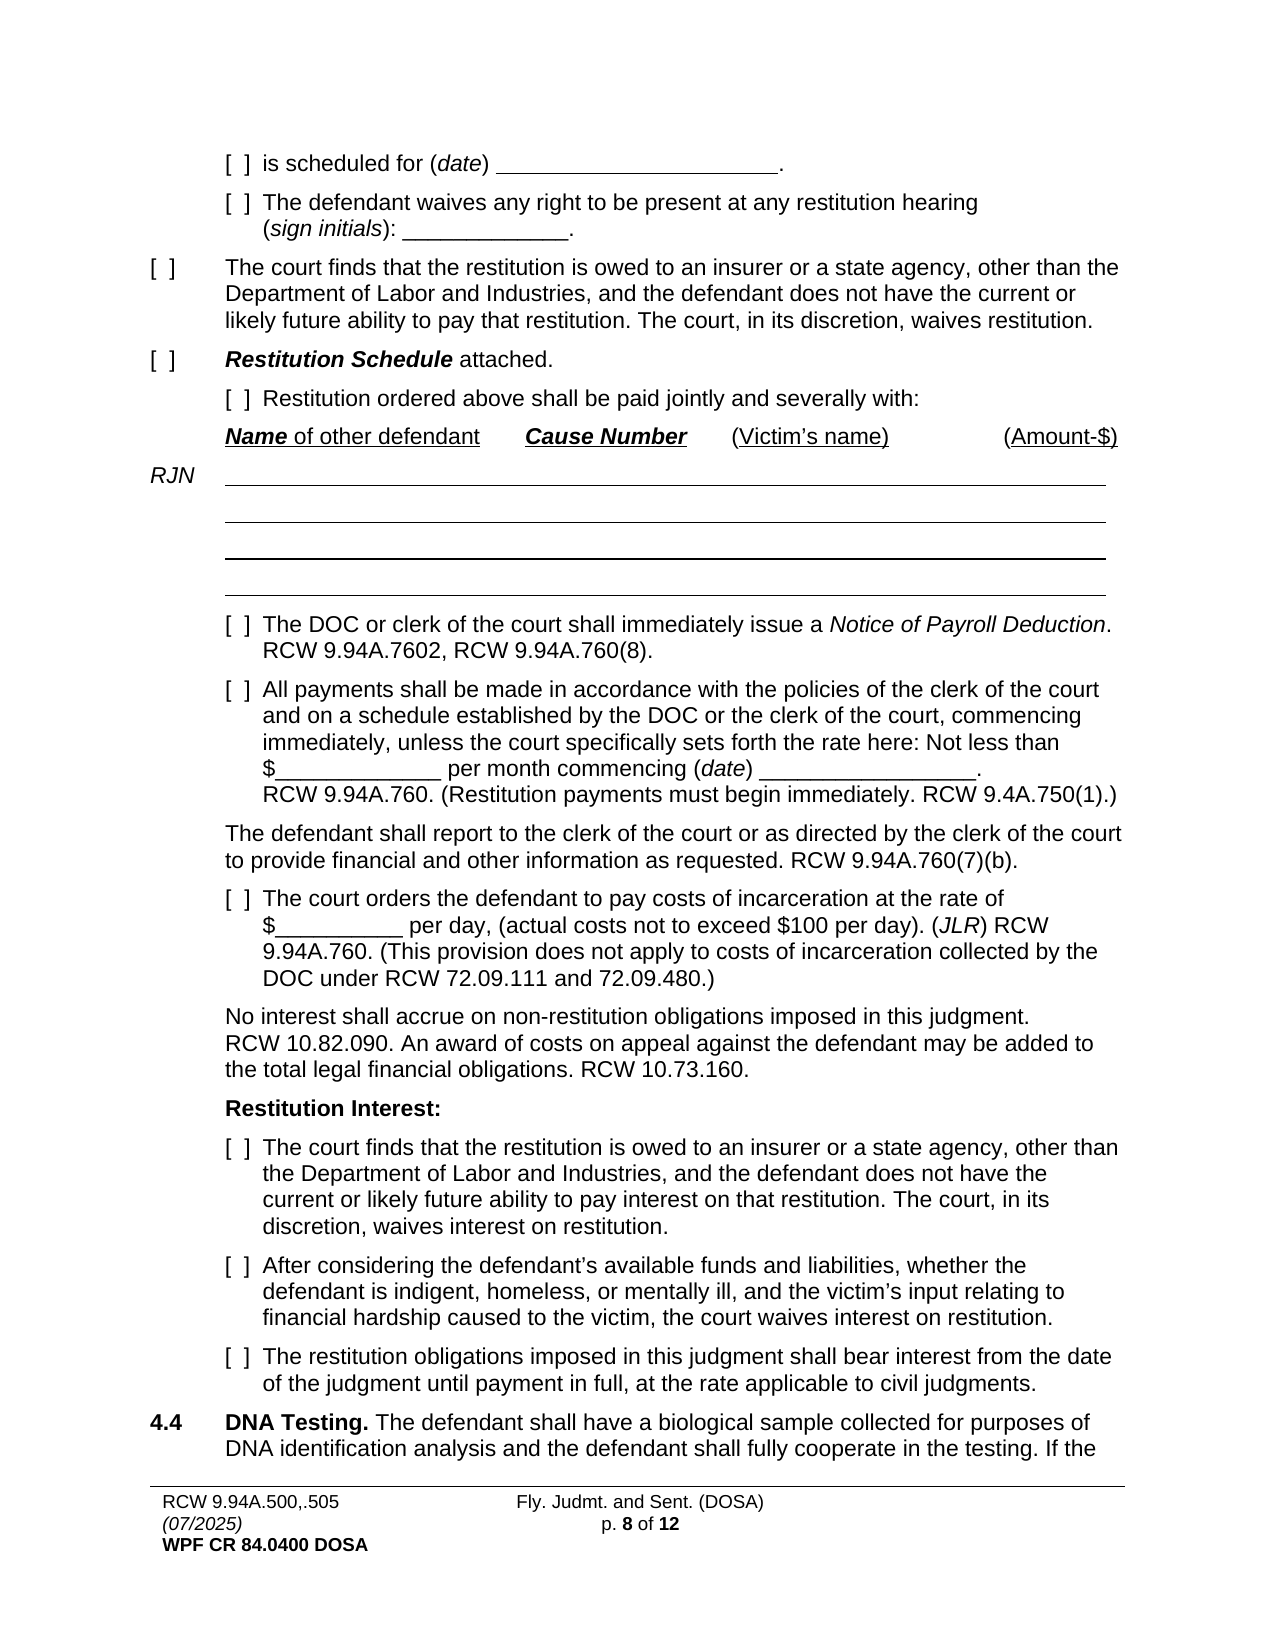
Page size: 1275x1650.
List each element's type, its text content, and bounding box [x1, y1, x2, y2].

text [ ] The restitution obligations imposed in this judgment shall bear interest from the date of the judgment until payment in full, at the rate applicable to civil judgments. [224, 1343, 1125, 1396]
text The defendant shall report to the clerk of the court or as directed by the clerk of the court to provide financial and other information as requested. RCW 9.94A.760(7)(b). [225, 820, 1125, 873]
text [ ] After considering the defendant’s available funds and liabilities, whether the defendant is indigent, homeless, or mentally ill, and the victim’s input relating to financial hardship caused to the victim, the court waives interest on restitution. [224, 1252, 1125, 1331]
text RJN [150, 462, 1125, 488]
text [ ] The defendant waives any right to be present at any restitution hearing [225, 189, 1125, 215]
text [ ] The DOC or clerk of the court shall immediately issue a Notice of Payroll Deduction. RCW 9.94A.7602, RCW 9.94A.760(8). [225, 611, 1125, 663]
text Restitution Interest: [150, 1095, 1125, 1121]
text [ ] is scheduled for (date) . [225, 150, 1125, 176]
text (sign initials): _____________. [262, 215, 1125, 242]
text [ ] The court orders the defendant to pay costs of incarceration at the rate of $__________ per day, (actual costs not to exceed $100 per day). (JLR) RCW 9.94A.760. (This provision does not apply to costs of incarceration collected by the DOC under RCW 72.09.111 and 72.09.480.) [225, 885, 1125, 991]
text [ ] All payments shall be made in accordance with the policies of the clerk of the court and on a schedule established by the DOC or the clerk of the court, commencing immediately, unless the court specifically sets forth the rate here: Not less than $_____________ per month commencing (date) _________________. RCW 9.94A.760. (Restitution payments must begin immediately. RCW 9.4A.750(1).) [225, 676, 1125, 808]
text No interest shall accrue on non-restitution obligations imposed in this judgment. RCW 10.82.090. An award of costs on appeal against the defendant may be added to the total legal financial obligations. RCW 10.73.160. [225, 1003, 1125, 1082]
text [ ] The court finds that the restitution is owed to an insurer or a state agency, other than the Department of Labor and Industries, and the defendant does not have the current or likely future ability to pay that restitution. The court, in its discretion, waives restitution. [150, 254, 1125, 333]
text [ ] Restitution Schedule attached. [150, 346, 1125, 372]
text [ ] Restitution ordered above shall be paid jointly and severally with: [225, 384, 1125, 411]
text Name of other defendant Cause Number (Victim’s name) (Amount-$) [169, 423, 1125, 450]
text [ ] The court finds that the restitution is owed to an insurer or a state agency, other than the Department of Labor and Industries, and the defendant does not have the current or likely future ability to pay interest on that restitution. The court, in its discretion, waives interest on restitution. [225, 1134, 1125, 1239]
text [150, 1408, 1125, 1461]
